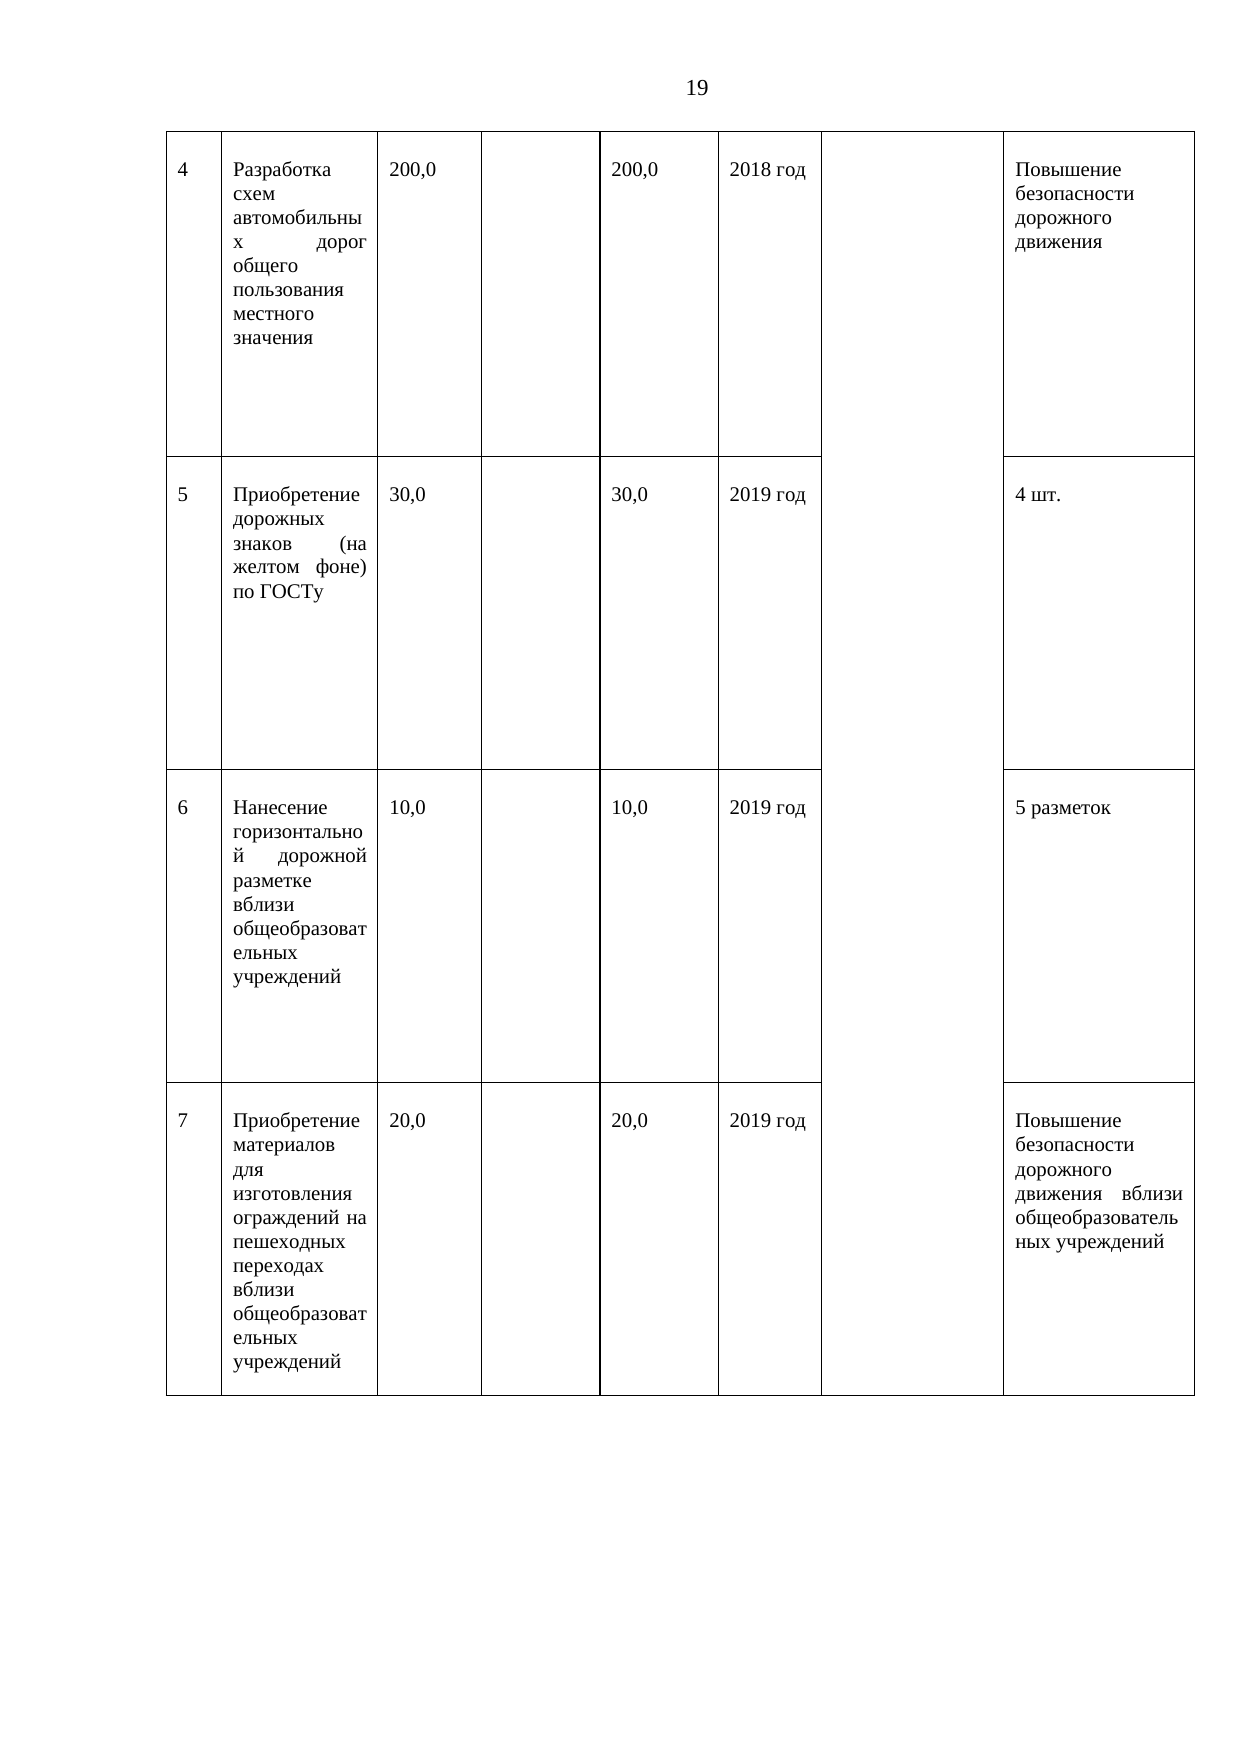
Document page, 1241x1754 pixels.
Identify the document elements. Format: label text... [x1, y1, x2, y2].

table_cell 20,0 [378, 1083, 481, 1395]
table_cell 4 шт. [1004, 457, 1194, 769]
table_cell 30,0 [378, 457, 481, 769]
table_cell 10,0 [601, 770, 718, 1082]
table_cell 4 [167, 132, 221, 456]
table_cell 20,0 [601, 1083, 718, 1395]
table_cell [482, 457, 599, 769]
table_cell 200,0 [378, 132, 481, 456]
table_cell 5 [167, 457, 221, 769]
table_cell Приобретение дорожных знаков (на желтом фоне) по ГОСТу [222, 457, 377, 769]
table_cell 2019 год [719, 457, 821, 769]
table_cell Приобретение материалов для изготовления ограждений на пешеходных переходах вблизи общеобразовательных учреждений [222, 1083, 377, 1395]
table_cell 200,0 [601, 132, 718, 456]
table_cell 7 [167, 1083, 221, 1395]
table_cell Разработка схем автомобильных дорог общего пользования местного значения [222, 132, 377, 456]
table_cell 10,0 [378, 770, 481, 1082]
table_cell 5 разметок [1004, 770, 1194, 1082]
table_cell [482, 770, 599, 1082]
table_cell 6 [167, 770, 221, 1082]
table_cell [482, 132, 599, 456]
table_cell Нанесение горизонтальной дорожной разметке вблизи общеобразовательных учреждений [222, 770, 377, 1082]
table_cell 2018 год [719, 132, 821, 456]
table_cell 2019 год [719, 770, 821, 1082]
table_cell [482, 1083, 599, 1395]
table_cell 30,0 [601, 457, 718, 769]
table_cell Повышение безопасности дорожного движения вблизи общеобразовательных учреждений [1004, 1083, 1194, 1395]
table_cell 2019 год [719, 1083, 821, 1395]
table_cell Повышение безопасности дорожного движения [1004, 132, 1194, 456]
